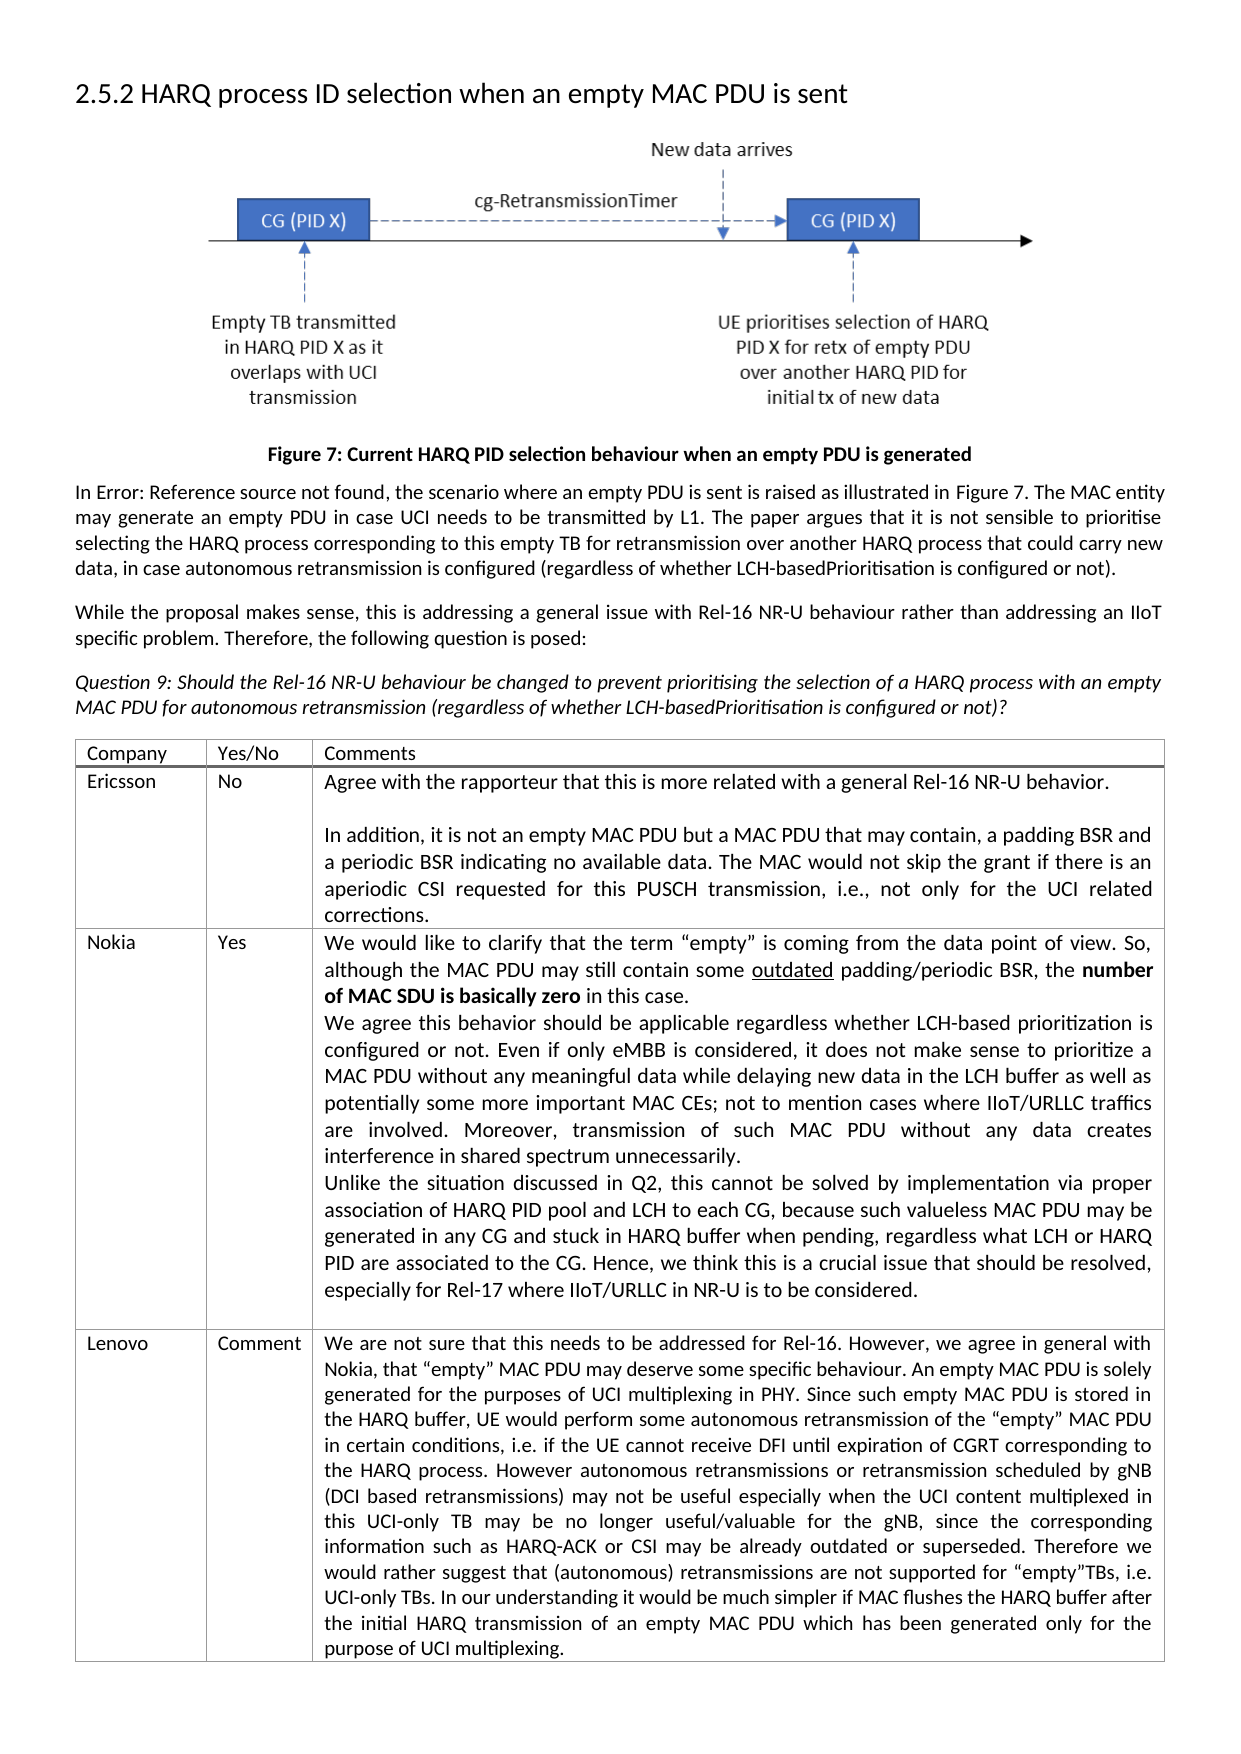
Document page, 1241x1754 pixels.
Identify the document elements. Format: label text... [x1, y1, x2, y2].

table_cell Lenovo [76, 1330, 206, 1661]
table_cell We would like to clarify that the term “empty” is coming from the data point of view. So, although the MAC PDU may still contain some outdated padding/periodic BSR, the number of MAC SDU is basically zero in this case. We agree this behavior should be applicable regardless whether LCH-based prioritization is configured or not. Even if only eMBB is considered, it does not make sense to prioritize a MAC PDU without any meaningful data while delaying new data in the LCH buffer as well as potentially some more important MAC CEs; not to mention cases where IIoT/URLLC traffics are involved. Moreover, transmission of such MAC PDU without any data creates interference in shared spectrum unnecessarily. Unlike the situation discussed in Q2, this cannot be solved by implementation via proper association of HARQ PID pool and LCH to each CG, because such valueless MAC PDU may be generated in any CG and stuck in HARQ buffer when pending, regardless what LCH or HARQ PID are associated to the CG. Hence, we think this is a crucial issue that should be resolved, especially for Rel-17 where IIoT/URLLC in NR-U is to be considered. [313, 929, 1164, 1329]
table_cell Agree with the rapporteur that this is more related with a general Rel-16 NR-U behavior. In addition, it is not an empty MAC PDU but a MAC PDU that may contain, a padding BSR and a periodic BSR indicating no available data. The MAC would not skip the grant if there is an aperiodic CSI requested for this PUSCH transmission, i.e., not only for the UCI related corrections. [313, 768, 1164, 928]
table_cell Comment [207, 1330, 312, 1661]
table_header Company [76, 740, 206, 765]
table_cell No [207, 768, 312, 928]
picture [195, 129, 1046, 423]
table_cell Nokia [76, 929, 206, 1329]
table_cell Ericsson [76, 768, 206, 928]
text While the proposal makes sense, this is addressing a general issue with Rel-16 NR-U behaviour rather than addressing an IIoT specific problem. Therefore, the following question is posed: [75, 599, 1165, 650]
table_header Comments [313, 740, 1164, 765]
table_cell Yes [207, 929, 312, 1329]
text Question 9: Should the Rel-16 NR-U behaviour be changed to prevent prioritising the selection of a HARQ process with an empty MAC PDU for autonomous retransmission (regardless of whether LCH-basedPrioritisation is configured or not)? [75, 669, 1165, 720]
table_header Yes/No [207, 740, 312, 765]
text 2.5.2 HARQ process ID selection when an empty MAC PDU is sent [75, 75, 1165, 111]
text Figure 7: Current HARQ PID selection behaviour when an empty PDU is generated [75, 441, 1165, 467]
table_cell We are not sure that this needs to be addressed for Rel-16. However, we agree in general with Nokia, that “empty” MAC PDU may deserve some specific behaviour. An empty MAC PDU is solely generated for the purposes of UCI multiplexing in PHY. Since such empty MAC PDU is stored in the HARQ buffer, UE would perform some autonomous retransmission of the “empty” MAC PDU in certain conditions, i.e. if the UE cannot receive DFI until expiration of CGRT corresponding to the HARQ process. However autonomous retransmissions or retransmission scheduled by gNB (DCI based retransmissions) may not be useful especially when the UCI content multiplexed in this UCI-only TB may be no longer useful/valuable for the gNB, since the corresponding information such as HARQ-ACK or CSI may be already outdated or superseded. Therefore we would rather suggest that (autonomous) retransmissions are not supported for “empty”TBs, i.e. UCI-only TBs. In our understanding it would be much simpler if MAC flushes the HARQ buffer after the initial HARQ transmission of an empty MAC PDU which has been generated only for the purpose of UCI multiplexing. [313, 1330, 1164, 1661]
